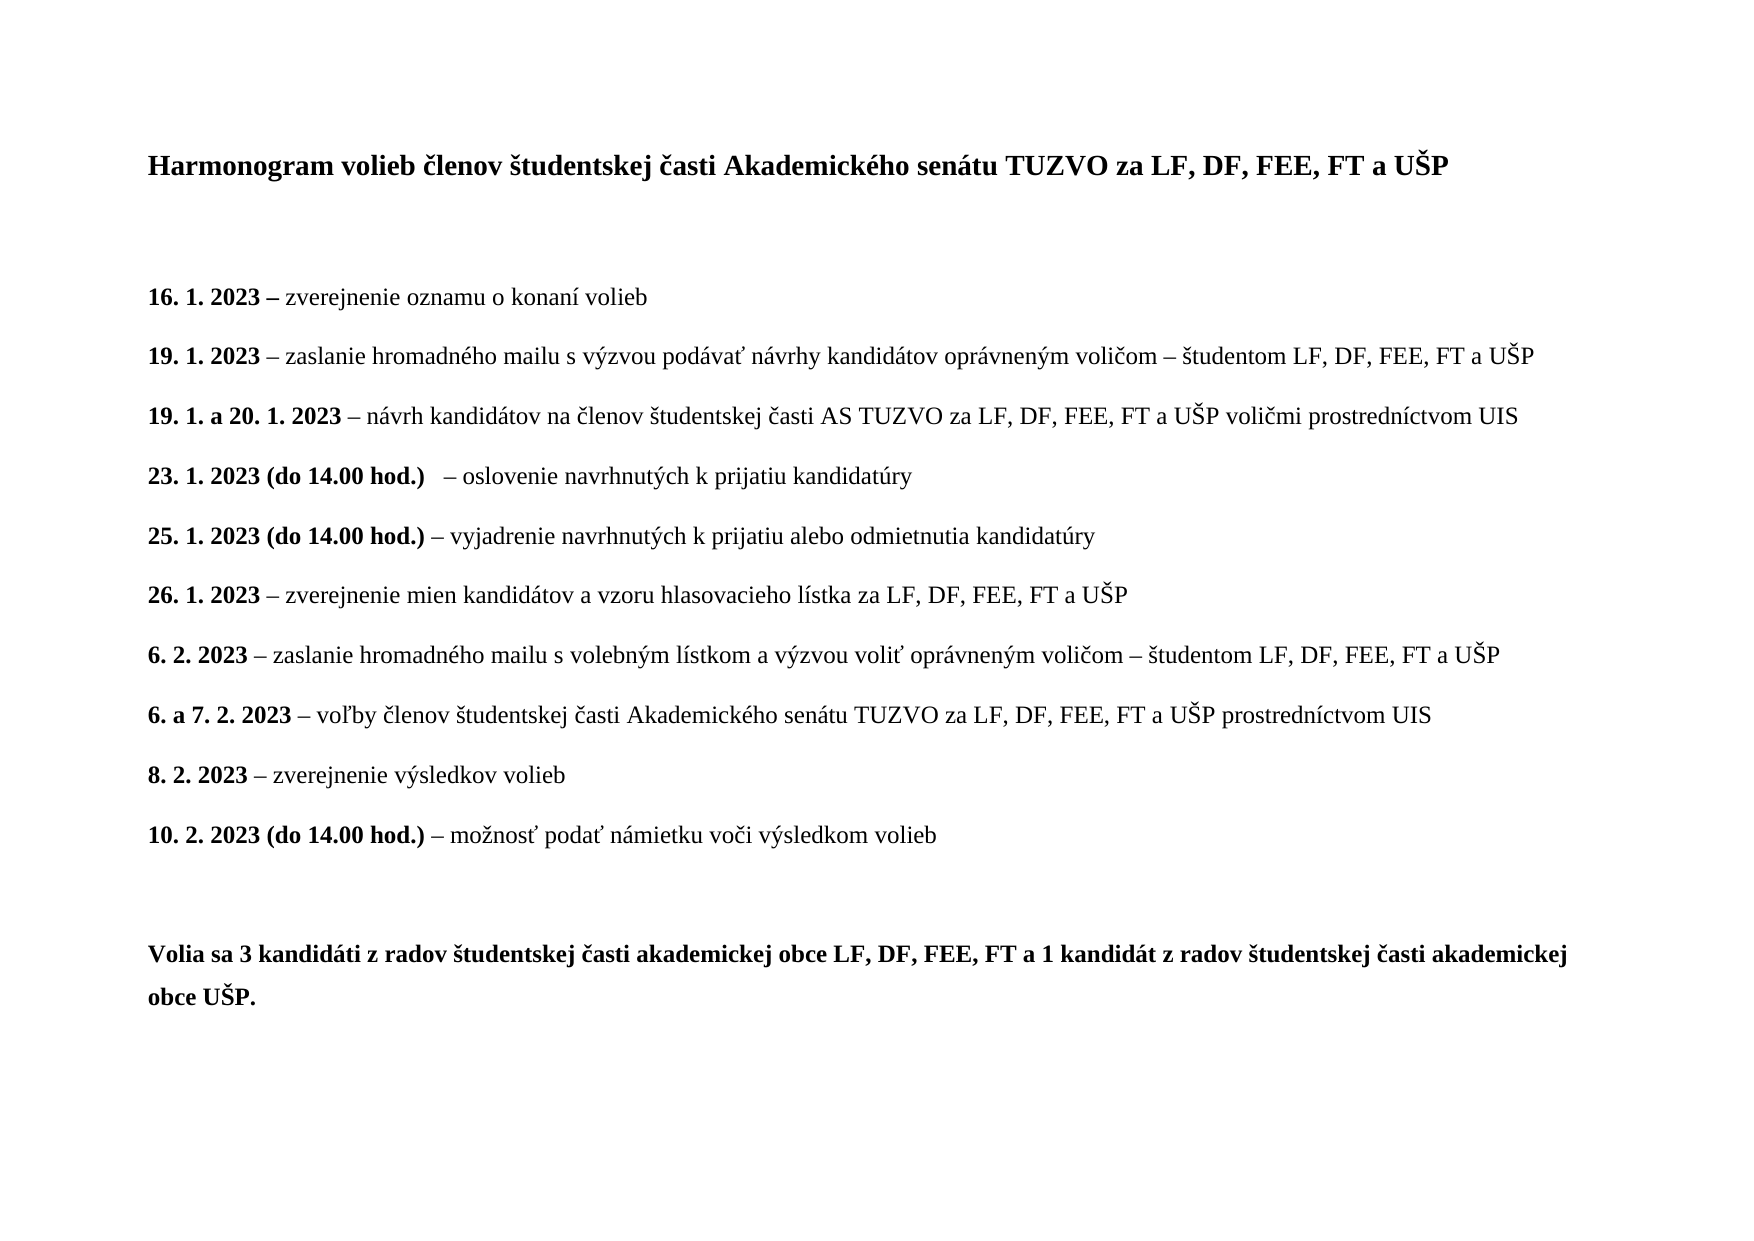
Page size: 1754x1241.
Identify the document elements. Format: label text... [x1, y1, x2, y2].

text 25. 1. 2023 (do 14.00 hod.) – vyjadrenie navrhnutých k prijatiu alebo odmietnutia kandidatúry [148, 521, 1606, 549]
text 10. 2. 2023 (do 14.00 hod.) – možnosť podať námietku voči výsledkom volieb [148, 820, 1606, 848]
text 6. 2. 2023 – zaslanie hromadného mailu s volebným lístkom a výzvou voliť oprávneným voličom – študentom LF, DF, FEE, FT a UŠP [148, 640, 1606, 669]
text 26. 1. 2023 – zverejnenie mien kandidátov a vzoru hlasovacieho lístka za LF, DF, FEE, FT a UŠP [148, 581, 1606, 609]
text 23. 1. 2023 (do 14.00 hod.) – oslovenie navrhnutých k prijatiu kandidatúry [148, 461, 1606, 490]
text Volia sa 3 kandidáti z radov študentskej časti akademickej obce LF, DF, FEE, FT a 1 kandidát z radov študentskej časti akademickej obce UŠP. [148, 939, 1606, 1011]
text 6. a 7. 2. 2023 – voľby členov študentskej časti Akademického senátu TUZVO za LF, DF, FEE, FT a UŠP prostredníctvom UIS [148, 700, 1606, 729]
text 19. 1. a 20. 1. 2023 – návrh kandidátov na členov študentskej časti AS TUZVO za LF, DF, FEE, FT a UŠP voličmi prostredníctvom UIS [148, 401, 1606, 430]
text 16. 1. 2023 – zverejnenie oznamu o konaní volieb [148, 282, 1606, 310]
text 8. 2. 2023 – zverejnenie výsledkov volieb [148, 760, 1606, 789]
text 19. 1. 2023 – zaslanie hromadného mailu s výzvou podávať návrhy kandidátov oprávneným voličom – študentom LF, DF, FEE, FT a UŠP [148, 341, 1606, 370]
text Harmonogram volieb členov študentskej časti Akademického senátu TUZVO za LF, DF, FEE, FT a UŠP [148, 148, 1606, 181]
